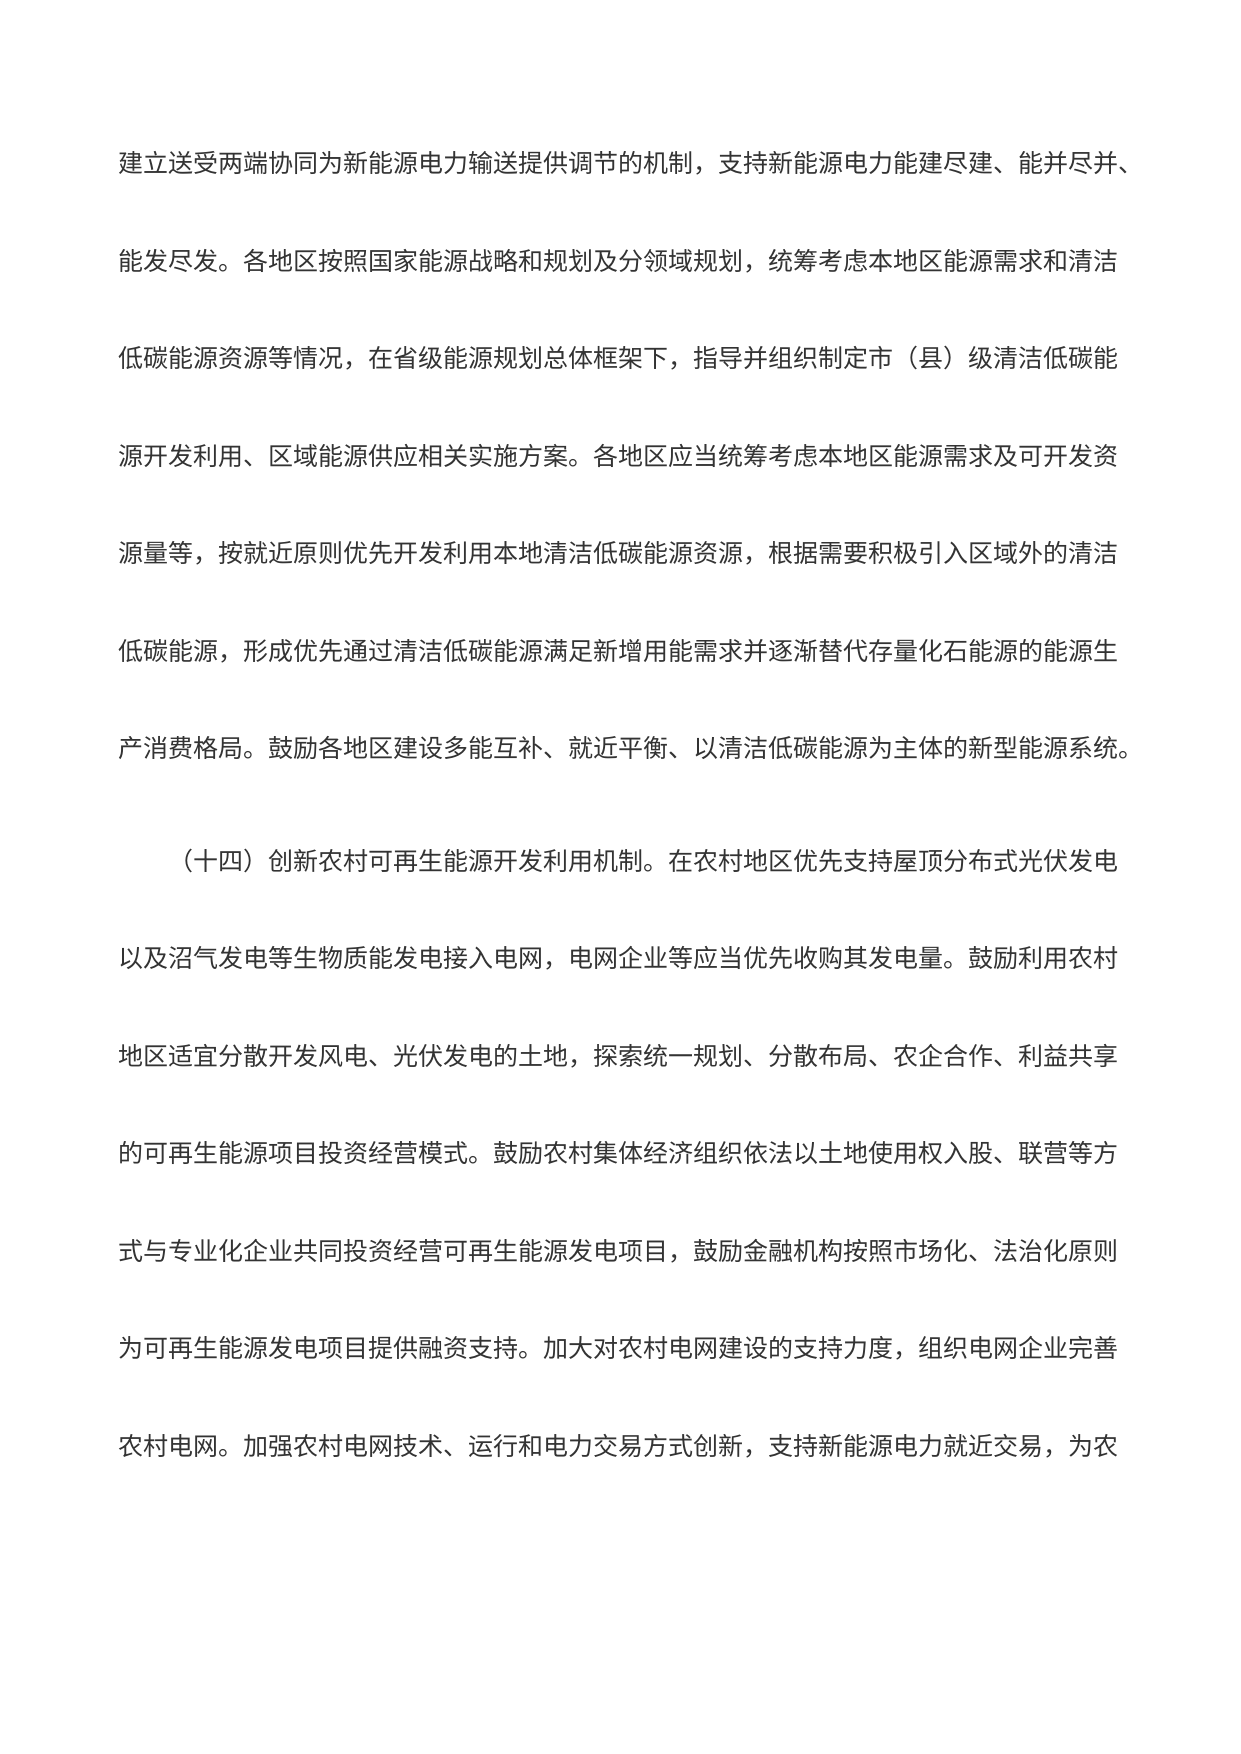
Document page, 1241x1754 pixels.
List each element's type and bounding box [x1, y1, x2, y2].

text [118, 129, 1122, 779]
text [118, 827, 1122, 1477]
